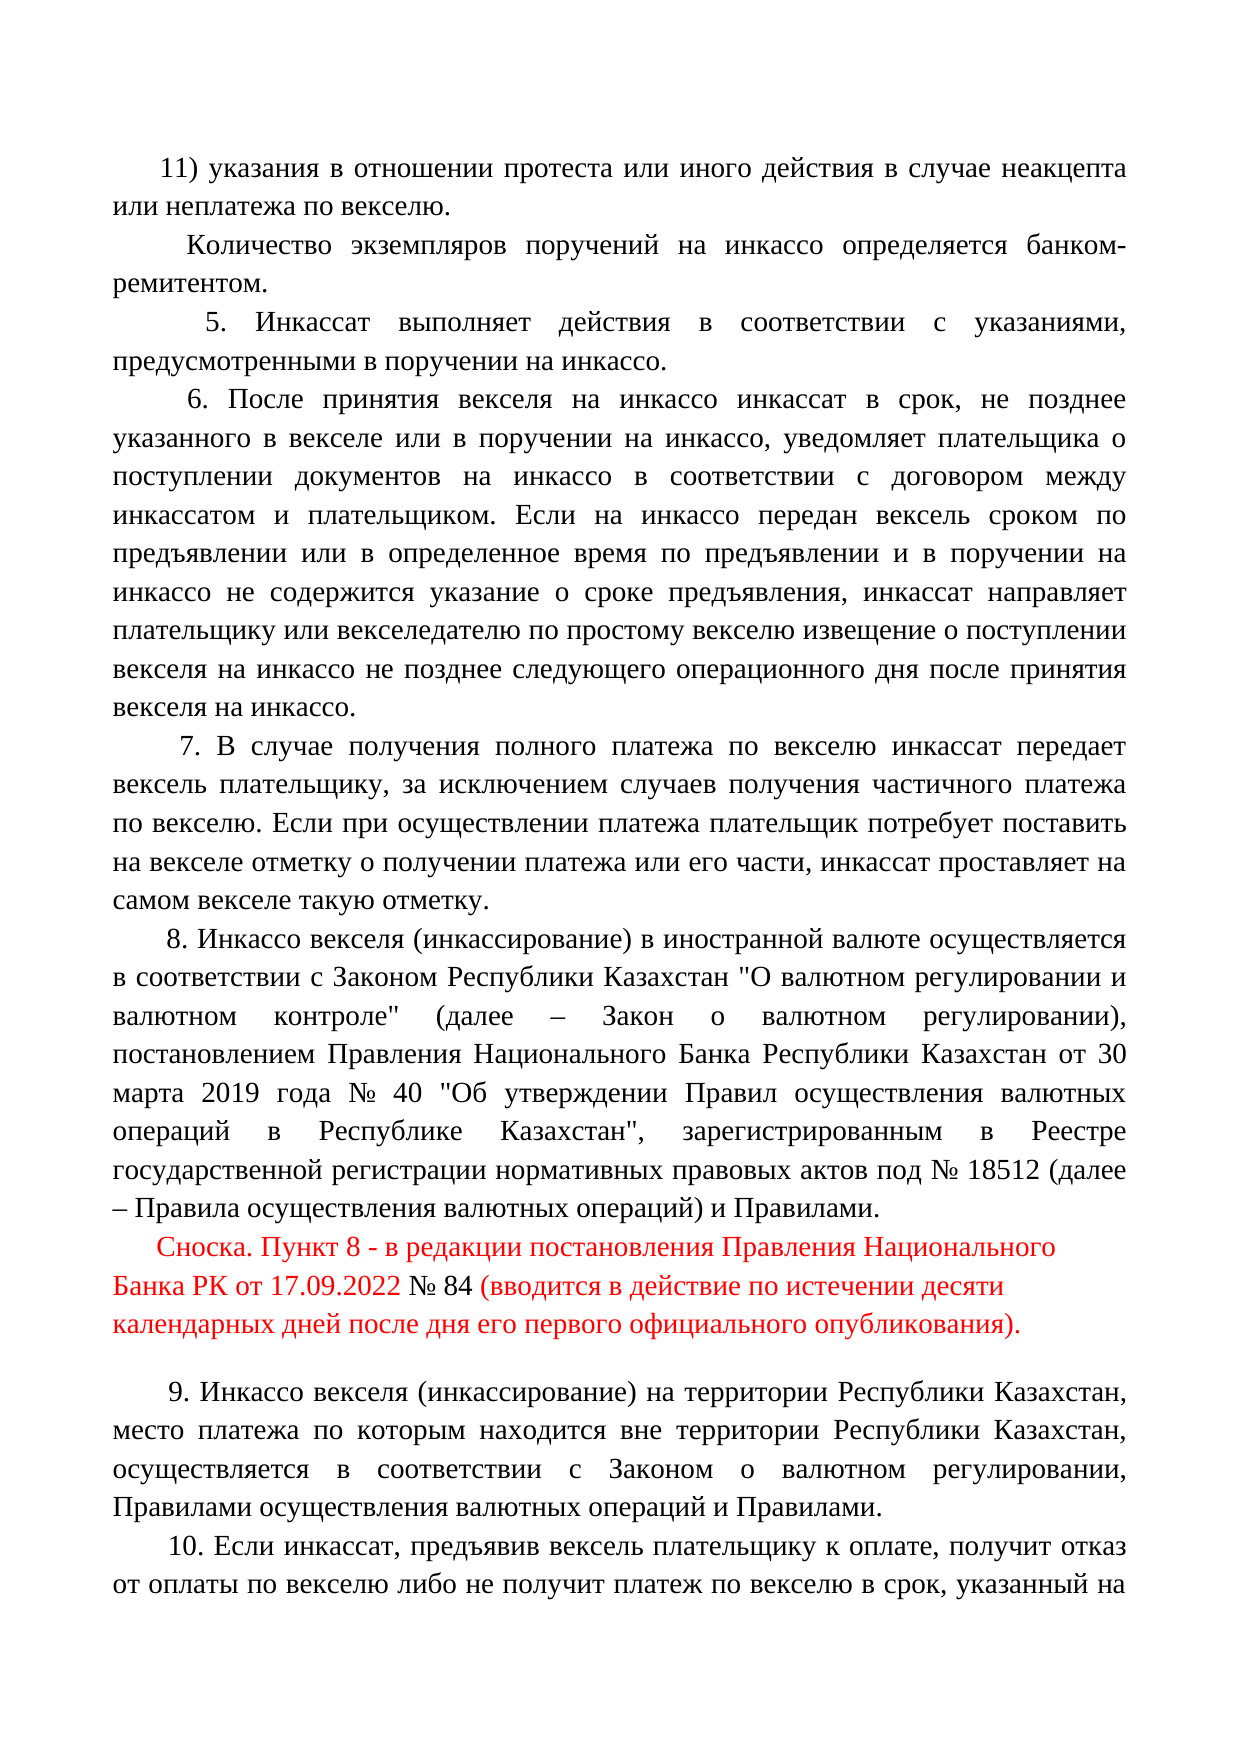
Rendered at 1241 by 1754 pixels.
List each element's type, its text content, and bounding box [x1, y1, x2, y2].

text 6. После принятия векселя на инкассо инкассат в срок, не позднее указанного в векселе или в поручении на инкассо, уведомляет плательщика о поступлении документов на инкассо в соответствии с договором между инкассатом и плательщиком. Если на инкассо передан вексель сроком по предъявлении или в определенное время по предъявлении и в поручении на инкассо не содержится указание о сроке предъявления, инкассат направляет плательщику или векселедателю по простому векселю извещение о поступлении векселя на инкассо не позднее следующего операционного дня после принятия векселя на инкассо. [112, 381, 1128, 723]
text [112, 1528, 1128, 1600]
text 7. В случае получения полного платежа по векселю инкассат передает вексель плательщику, за исключением случаев получения частичного платежа по векселю. Если при осуществлении платежа плательщик потребует поставить на векселе отметку о получении платежа или его части, инкассат проставляет на самом векселе такую отметку. [112, 728, 1128, 916]
text 11) указания в отношении протеста или иного действия в случае неакцепта или неплатежа по векселю. [112, 150, 1128, 222]
text 8. Инкассо векселя (инкассирование) в иностранной валюте осуществляется в соответствии с Законом Республики Казахстан "О валютном регулировании и валютном контроле" (далее – Закон о валютном регулировании), постановлением Правления Национального Банка Республики Казахстан от 30 марта 2019 года № 40 "Об утверждении Правил осуществления валютных операций в Республике Казахстан", зарегистрированным в Реестре государственной регистрации нормативных правовых актов под № 18512 (далее – Правила осуществления валютных операций) и Правилами. [112, 921, 1128, 1224]
text 5. Инкассат выполняет действия в соответствии с указаниями, предусмотренными в поручении на инкассо. [112, 304, 1128, 376]
text Сноска. Пункт 8 - в редакции постановления Правления Национального Банка РК от 17.09.2022 № 84 (вводится в действие по истечении десяти календарных дней после дня его первого официального опубликования). [112, 1229, 1128, 1370]
text Количество экземпляров поручений на инкассо определяется банком-ремитентом. [112, 227, 1128, 299]
text 9. Инкассо векселя (инкассирование) на территории Республики Казахстан, место платежа по которым находится вне территории Республики Казахстан, осуществляется в соответствии с Законом о валютном регулировании, Правилами осуществления валютных операций и Правилами. [112, 1374, 1128, 1523]
